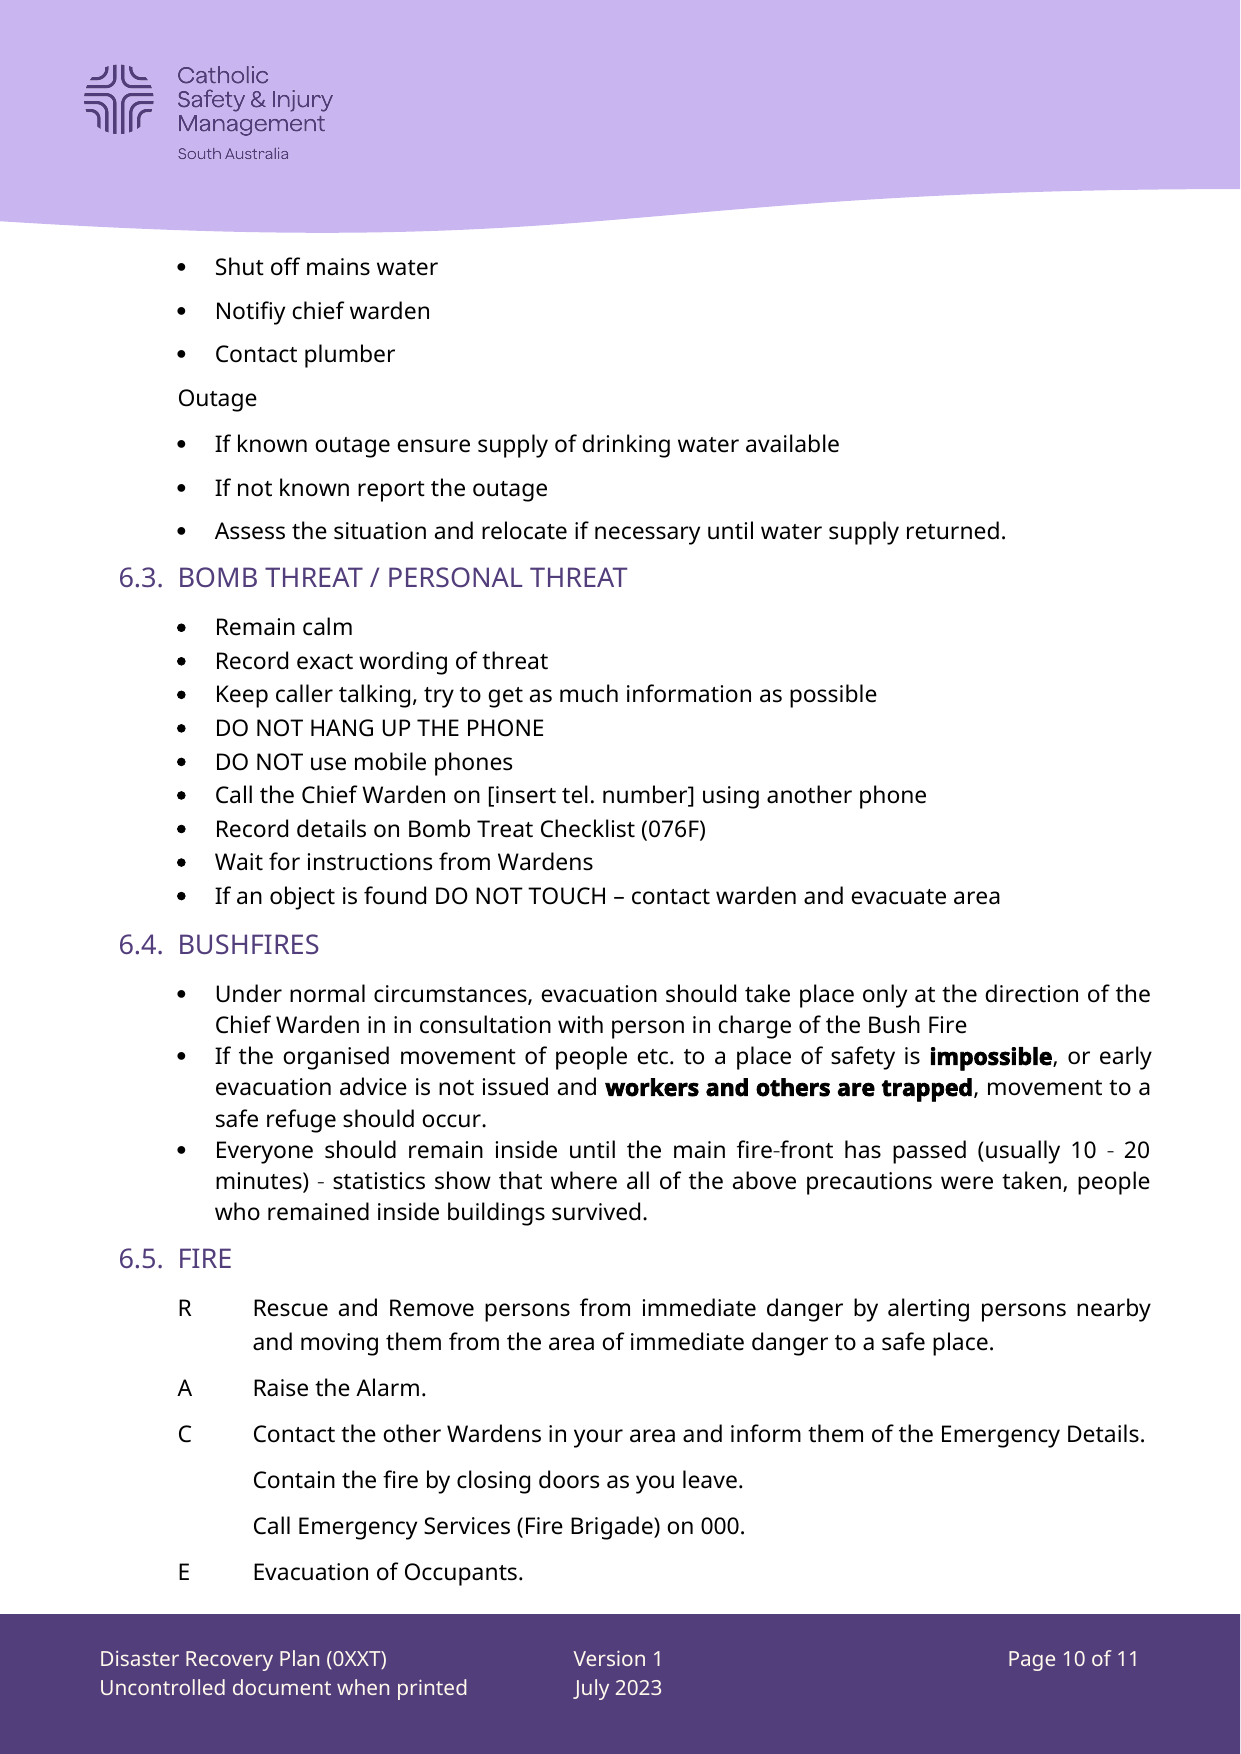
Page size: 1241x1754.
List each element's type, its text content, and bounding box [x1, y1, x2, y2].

text E Evacuation of Occupants. [177, 1556, 1152, 1587]
list Call the Chief Warden on [insert tel. number] using another phone [177, 779, 1152, 810]
list Remain calm [177, 611, 1152, 642]
list Notifiy chief warden [177, 295, 1152, 326]
text Call Emergency Services (Fire Brigade) on 000. [177, 1509, 1152, 1541]
subtitle BOMB THREAT / PERSONAL THREAT [118, 559, 1152, 596]
text A Raise the Alarm. [177, 1371, 1152, 1403]
list Everyone should remain inside until the main fire-front has passed (usually 10 - 20 minutes) - statistics show that where all of the above precautions were taken, people who remained inside buildings survived. [177, 1134, 1152, 1227]
list Shut off mains water [177, 251, 1152, 282]
text Contain the fire by closing doors as you leave. [177, 1463, 1152, 1495]
list Under normal circumstances, evacuation should take place only at the direction of the Chief Warden in in consultation with person in charge of the Bush Fire [177, 978, 1152, 1040]
list Contact plumber [177, 338, 1152, 369]
list DO NOT use mobile phones [177, 745, 1152, 777]
subtitle BUSHFIRES [118, 926, 1152, 962]
list Keep caller talking, try to get as much information as possible [177, 678, 1152, 709]
list If not known report the outage [177, 472, 1152, 503]
list DO NOT HANG UP THE PHONE [177, 712, 1152, 743]
list If an object is found DO NOT TOUCH – contact warden and evacuate area [177, 879, 1152, 911]
list If known outage ensure supply of drinking water available [177, 428, 1152, 459]
picture [59, 39, 361, 187]
text R Rescue and Remove persons from immediate danger by alerting persons nearby and moving them from the area of immediate danger to a safe place. [177, 1292, 1152, 1357]
list Wait for instructions from Wardens [177, 846, 1152, 877]
list If the organised movement of people etc. to a place of safety is impossible, or early evacuation advice is not issued and workers and others are trapped, movement to a safe refuge should occur. [177, 1040, 1152, 1134]
text Outage [177, 382, 1152, 413]
list Record exact wording of threat [177, 645, 1152, 676]
list Assess the situation and relocate if necessary until water supply returned. [177, 515, 1152, 546]
list Record details on Bomb Treat Checklist (076F) [177, 812, 1152, 844]
subtitle FIRE [118, 1239, 1152, 1276]
text C Contact the other Wardens in your area and inform them of the Emergency Details. [177, 1417, 1152, 1449]
